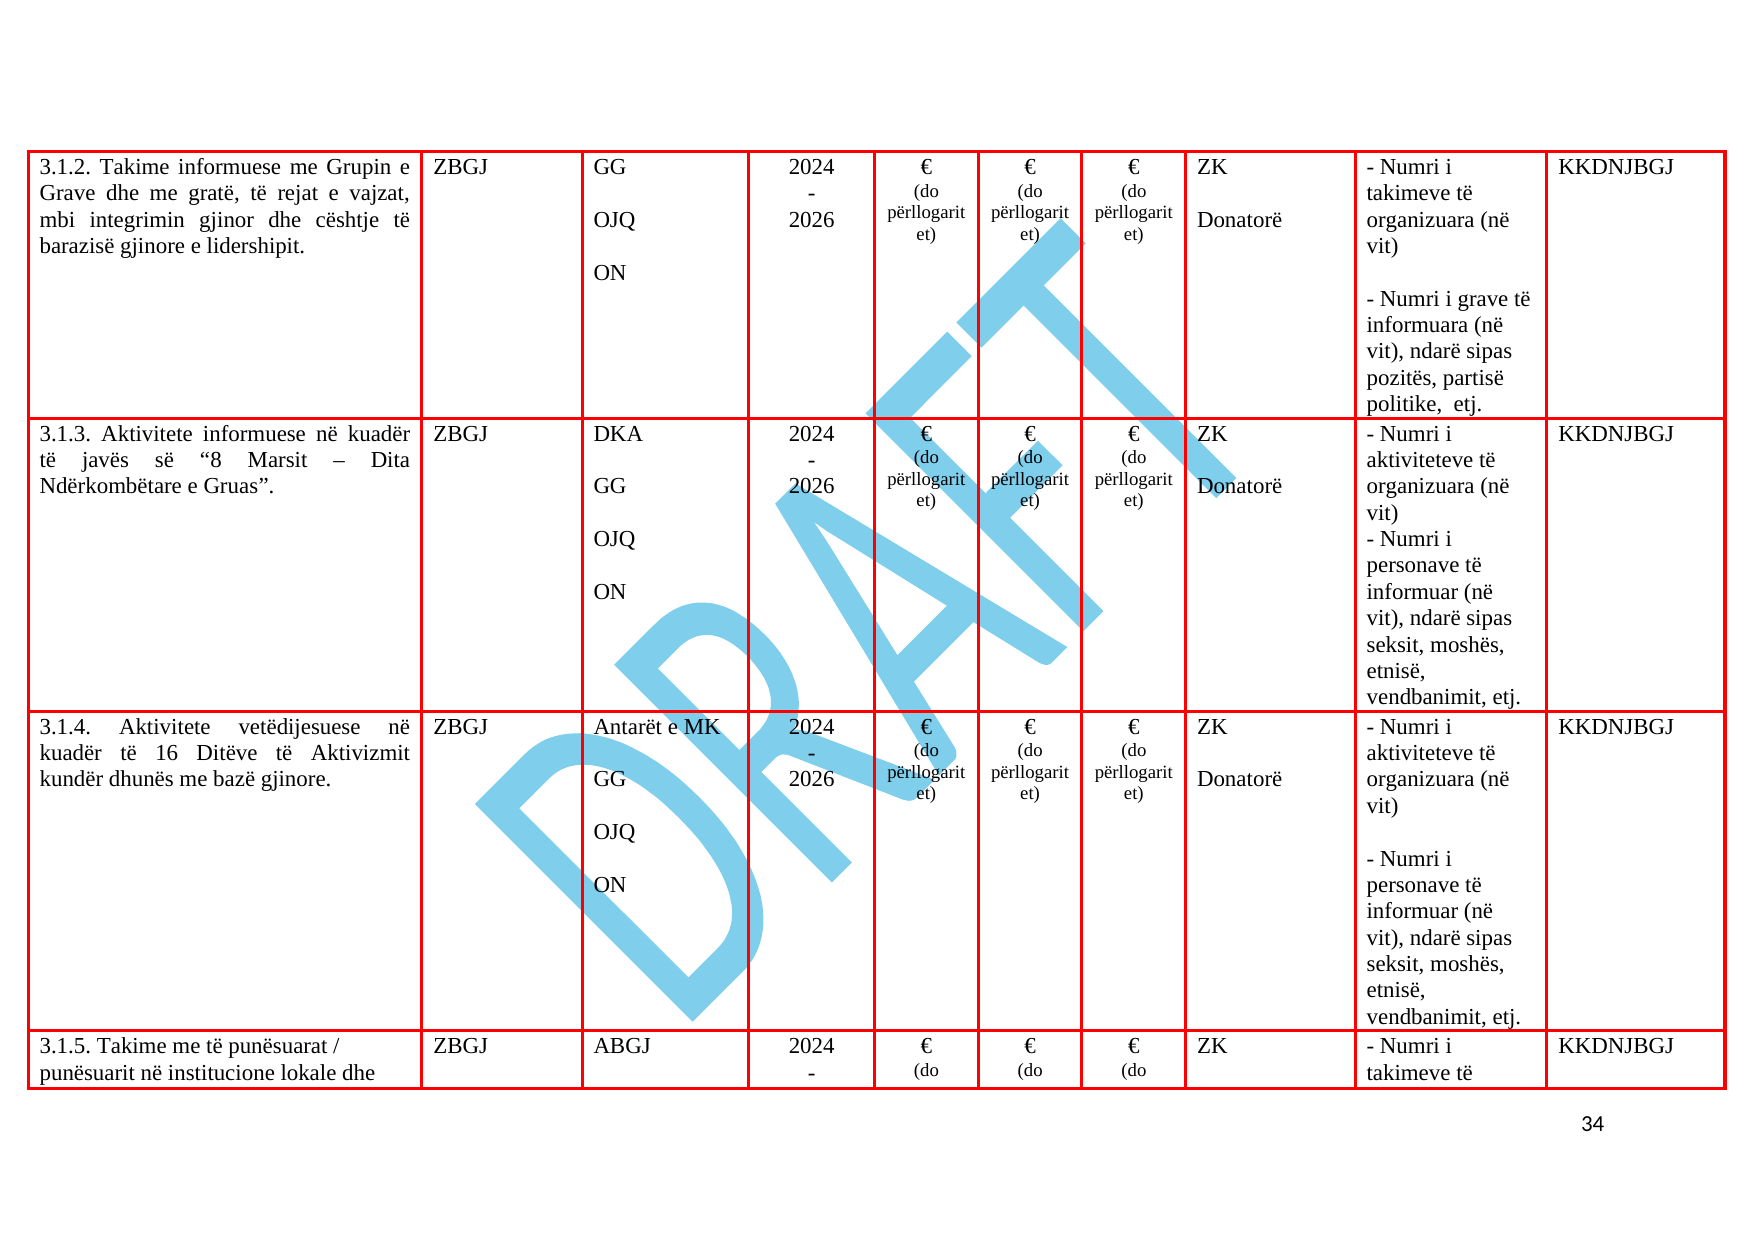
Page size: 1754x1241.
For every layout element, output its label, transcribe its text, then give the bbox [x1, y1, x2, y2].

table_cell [876, 1032, 977, 1087]
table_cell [1083, 153, 1184, 417]
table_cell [980, 1032, 1080, 1087]
table_cell ZBGJ [423, 1032, 581, 1087]
table_cell € (do përllogaritet) [1083, 420, 1184, 710]
table_cell € (do përllogaritet) [876, 713, 977, 1029]
table_cell ZBGJ [423, 153, 581, 417]
table_cell € (do përllogaritet) [876, 153, 977, 417]
table_cell 3.1.2. Takime informuese me Grupin e Grave dhe me gratë, të rejat e vajzat, mbi integrimin gjinor dhe cështje të barazisë gjinore e lidershipit. [30, 153, 420, 417]
table_cell € (do përllogaritet) [1083, 713, 1184, 1029]
table_cell KKDNJBGJ [1548, 1032, 1723, 1087]
table_cell GG OJQ ON [584, 153, 747, 417]
table_cell KKDNJBGJ [1548, 153, 1723, 417]
table_cell ZK Donatorë [1187, 420, 1354, 710]
table_cell 2024 - 2026 [750, 420, 873, 710]
table_cell 2024 - 2026 [750, 713, 873, 1029]
table_cell € (do përllogaritet) [980, 420, 1080, 710]
table_cell € (do përllogaritet) [876, 420, 977, 710]
table_cell 2024 - 2026 [750, 1032, 873, 1087]
table_cell ZBGJ [423, 713, 581, 1029]
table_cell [1083, 1032, 1184, 1087]
table_cell ZK Donatorë [1187, 153, 1354, 417]
table_cell ZK Donatorë [1187, 1032, 1354, 1087]
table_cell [30, 1032, 420, 1087]
table_cell - Numri i takimeve të organizuara (në vit) - Numri i grave të informuara (në vit), ndarë sipas pozitës, partisë politike, etj. [1357, 153, 1545, 417]
table_cell 3.1.3. Aktivitete informuese në kuadër të javës së “8 Marsit – Dita Ndërkombëtare e Gruas”. [30, 420, 420, 710]
table_cell ABGJ GG OJQ ON [584, 1032, 747, 1087]
table_cell - Numri i aktiviteteve të organizuara (në vit) - Numri i personave të informuar (në vit), ndarë sipas seksit, moshës, etnisë, vendbanimit, etj. [1357, 713, 1545, 1029]
table_cell - Numri i aktiviteteve të organizuara (në vit) - Numri i personave të informuar (në vit), ndarë sipas seksit, moshës, etnisë, vendbanimit, etj. [1357, 420, 1545, 710]
table_cell € (do përllogaritet) [980, 713, 1080, 1029]
table_cell € (do përllogaritet) [980, 153, 1080, 417]
table_cell KKDNJBGJ [1548, 713, 1723, 1029]
table_cell ZBGJ [423, 420, 581, 710]
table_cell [1357, 1032, 1545, 1087]
table_cell KKDNJBGJ [1548, 420, 1723, 710]
table_cell Antarët e MK GG OJQ ON [584, 713, 747, 1029]
table_cell 3.1.4. Aktivitete vetëdijesuese në kuadër të 16 Ditëve të Aktivizmit kundër dhunës me bazë gjinore. [30, 713, 420, 1029]
table_cell ZK Donatorë [1187, 713, 1354, 1029]
table_cell 2024 - 2026 [750, 153, 873, 417]
table_cell DKA GG OJQ ON [584, 420, 747, 710]
